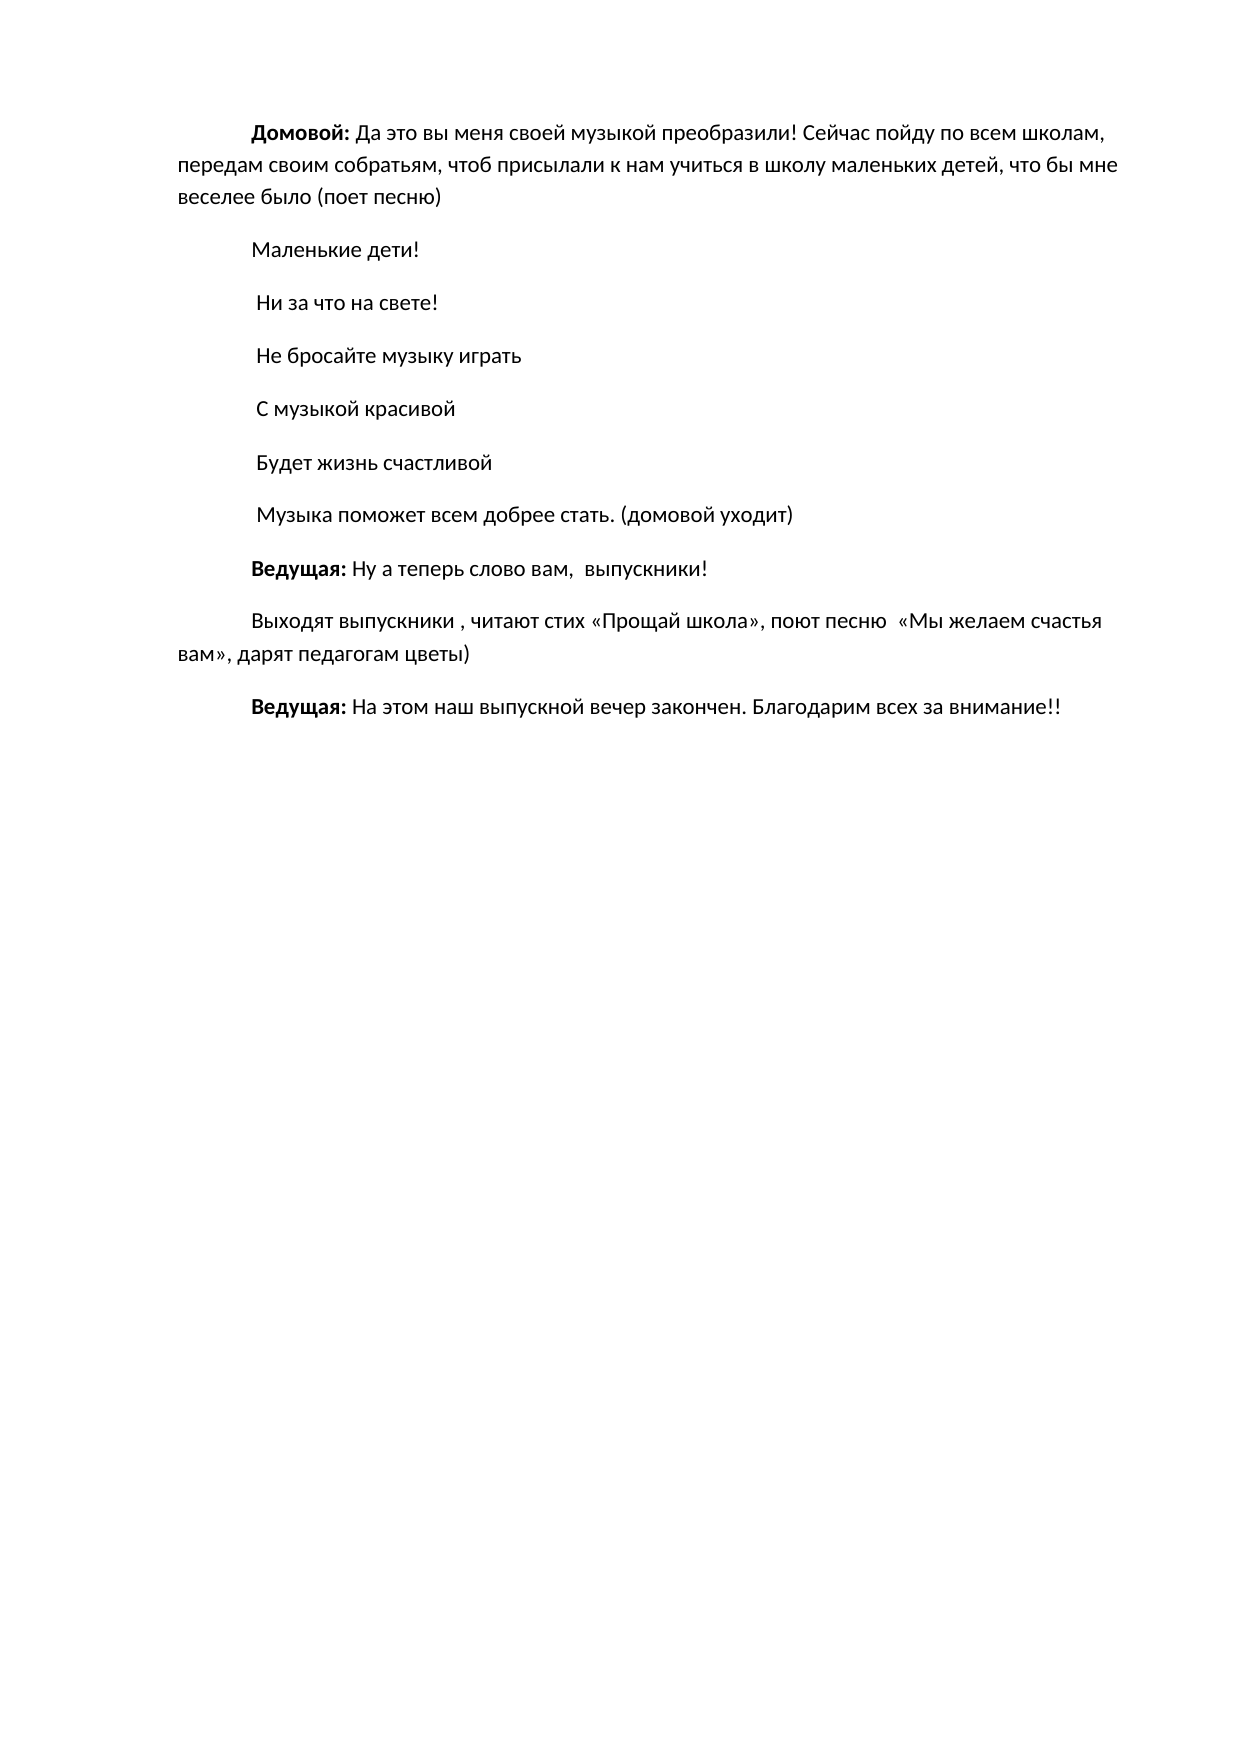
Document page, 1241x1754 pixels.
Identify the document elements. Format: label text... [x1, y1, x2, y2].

text Будет жизнь счастливой [177, 448, 1152, 476]
text Не бросайте музыку играть [177, 342, 1152, 369]
text С музыкой красивой [177, 394, 1152, 423]
text Маленькие дети! [177, 236, 1152, 263]
text Ведущая: На этом наш выпускной вечер закончен. Благодарим всех за внимание!! [177, 692, 1152, 720]
text Музыка поможет всем добрее стать. (домовой уходит) [177, 501, 1152, 529]
text Домовой: Да это вы меня своей музыкой преобразили! Сейчас пойду по всем школам, передам своим собратьям, чтоб присылали к нам учиться в школу маленьких детей, что бы мне веселее было (поет песню) [177, 118, 1152, 211]
text Ни за что на свете! [177, 288, 1152, 317]
text Выходят выпускники , читают стих «Прощай школа», поют песню «Мы желаем счастья вам», дарят педагогам цветы) [177, 607, 1152, 667]
text Ведущая: Ну а теперь слово вам, выпускники! [177, 554, 1152, 582]
